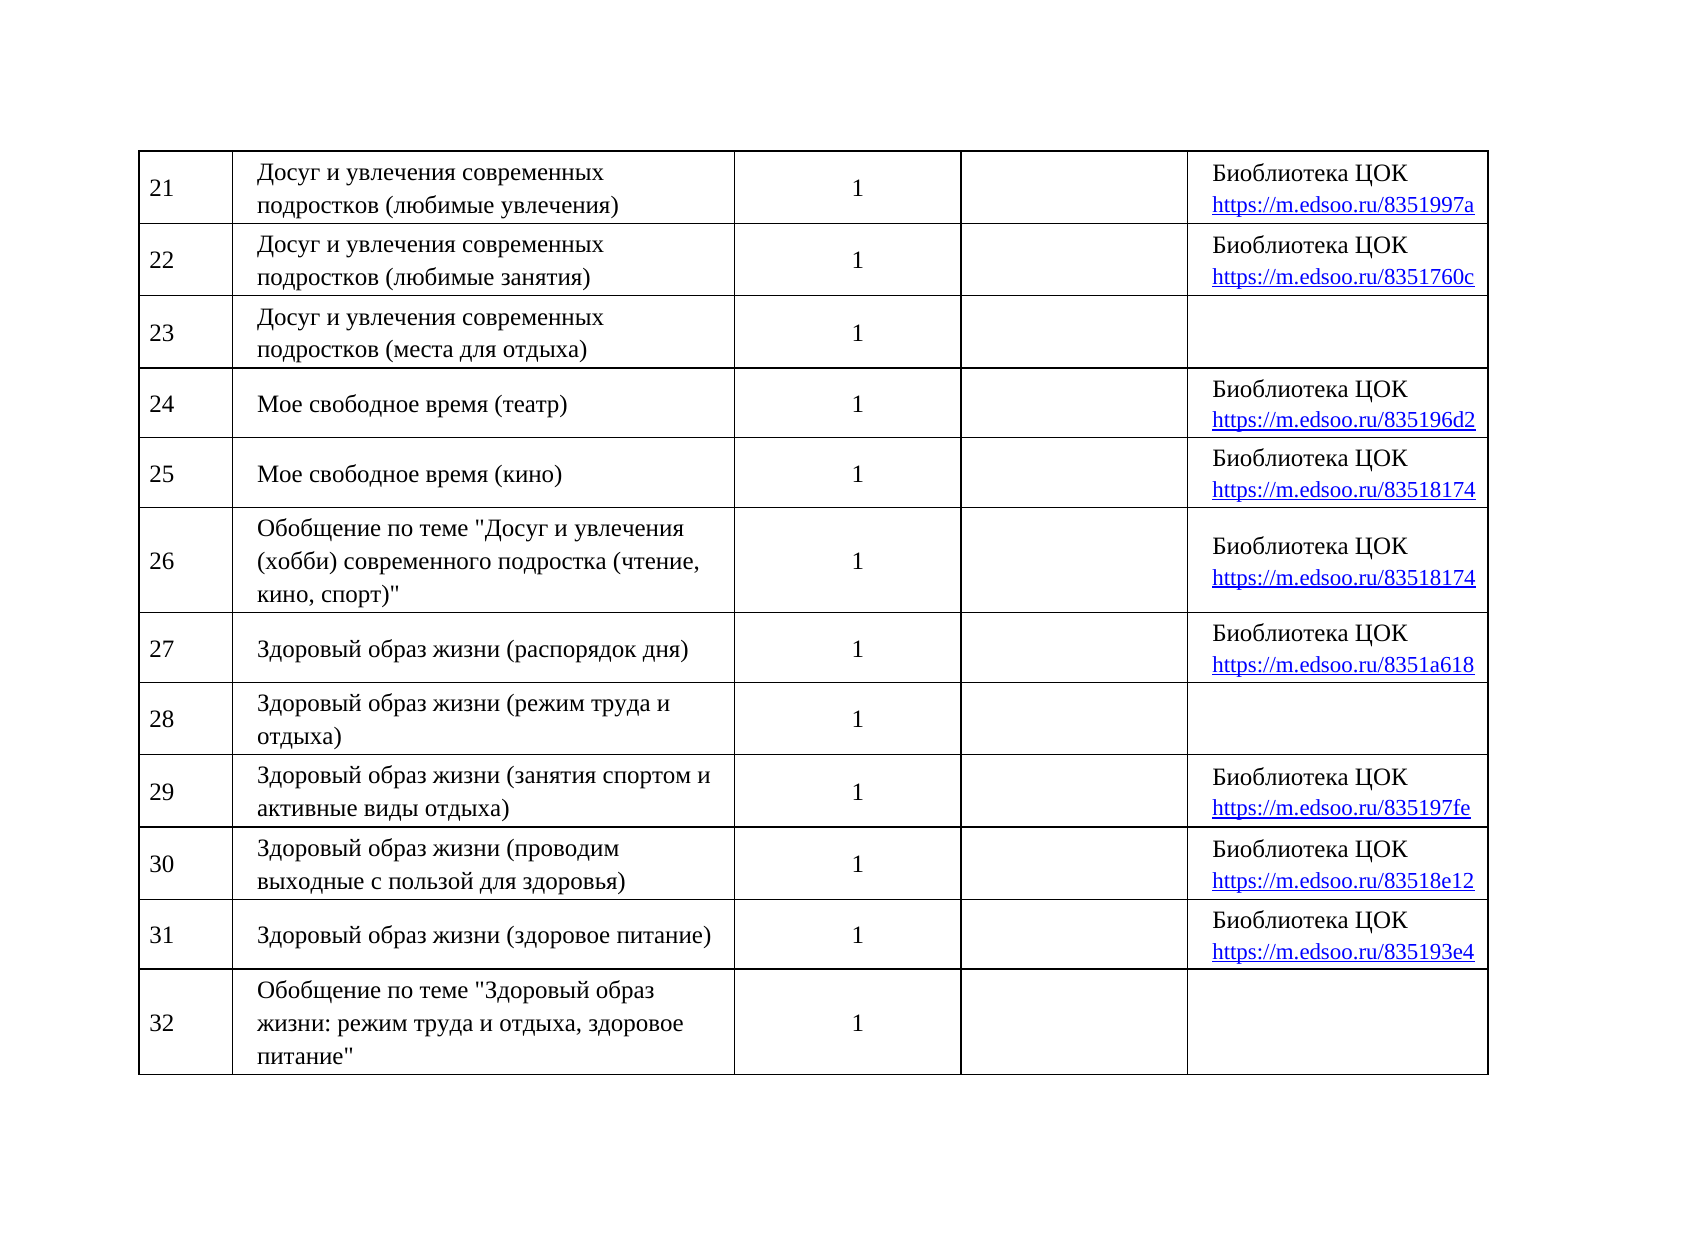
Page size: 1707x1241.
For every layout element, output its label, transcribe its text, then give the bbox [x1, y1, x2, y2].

table_cell Мое свободное время (кино) [233, 438, 734, 506]
table_cell Досуг и увлечения современных подростков (любимые увлечения) [233, 152, 734, 222]
table_cell Здоровый образ жизни (проводим выходные с пользой для здоровья) [233, 828, 734, 898]
table_cell 29 [140, 755, 232, 826]
table_cell Биоблиотека ЦОК https://m.edsoo.ru/8351997a [1188, 152, 1487, 222]
table_cell Биоблиотека ЦОК https://m.edsoo.ru/83518e12 [1188, 828, 1487, 898]
table_cell 26 [140, 508, 232, 612]
table_cell 1 [735, 683, 960, 754]
table_cell Биоблиотека ЦОК https://m.edsoo.ru/835193e4 [1188, 900, 1487, 968]
table_cell Здоровый образ жизни (занятия спортом и активные виды отдыха) [233, 755, 734, 826]
table_cell 1 [735, 296, 960, 367]
table_cell 1 [735, 828, 960, 898]
table_cell 30 [140, 828, 232, 898]
table_cell Биоблиотека ЦОК https://m.edsoo.ru/8351760c [1188, 224, 1487, 295]
table_cell [962, 755, 1187, 826]
table_cell Биоблиотека ЦОК https://m.edsoo.ru/835197fe [1188, 755, 1487, 826]
table_cell 1 [735, 970, 960, 1073]
table_cell Биоблиотека ЦОК https://m.edsoo.ru/835196d2 [1188, 369, 1487, 437]
table_cell 23 [140, 296, 232, 367]
table_cell Досуг и увлечения современных подростков (любимые занятия) [233, 224, 734, 295]
table_cell Биоблиотека ЦОК https://m.edsoo.ru/83518174 [1188, 508, 1487, 612]
table_cell Мое свободное время (театр) [233, 369, 734, 437]
table_cell 22 [140, 224, 232, 295]
table_cell Обобщение по теме "Здоровый образ жизни: режим труда и отдыха, здоровое питание" [233, 970, 734, 1073]
table_cell [962, 438, 1187, 506]
table_cell Обобщение по теме "Досуг и увлечения (хобби) современного подростка (чтение, кино, спорт)" [233, 508, 734, 612]
table_cell [962, 369, 1187, 437]
table_cell 32 [140, 970, 232, 1073]
table_cell 31 [140, 900, 232, 968]
table_cell 24 [140, 369, 232, 437]
table_cell 1 [735, 438, 960, 506]
table_cell 1 [735, 152, 960, 222]
table_cell Здоровый образ жизни (распорядок дня) [233, 613, 734, 681]
table_cell [962, 900, 1187, 968]
table_cell [962, 508, 1187, 612]
table_cell [962, 224, 1187, 295]
table_cell [1188, 296, 1487, 367]
table_cell [962, 152, 1187, 222]
table_cell [962, 613, 1187, 681]
table_cell Биоблиотека ЦОК https://m.edsoo.ru/8351a618 [1188, 613, 1487, 681]
table_cell [1188, 970, 1487, 1073]
table_cell Досуг и увлечения современных подростков (места для отдыха) [233, 296, 734, 367]
table_cell [962, 828, 1187, 898]
table_cell 1 [735, 900, 960, 968]
table_cell 21 [140, 152, 232, 222]
table_cell 1 [735, 613, 960, 681]
table_cell Здоровый образ жизни (здоровое питание) [233, 900, 734, 968]
table_cell 28 [140, 683, 232, 754]
table_cell [962, 296, 1187, 367]
table_cell 1 [735, 369, 960, 437]
table_cell 27 [140, 613, 232, 681]
table_cell 1 [735, 224, 960, 295]
table_cell [962, 683, 1187, 754]
table_cell 25 [140, 438, 232, 506]
table_cell [1188, 683, 1487, 754]
table_cell 1 [735, 508, 960, 612]
table_cell [962, 970, 1187, 1073]
table_cell 1 [735, 755, 960, 826]
table_cell Здоровый образ жизни (режим труда и отдыха) [233, 683, 734, 754]
table_cell Биоблиотека ЦОК https://m.edsoo.ru/83518174 [1188, 438, 1487, 506]
